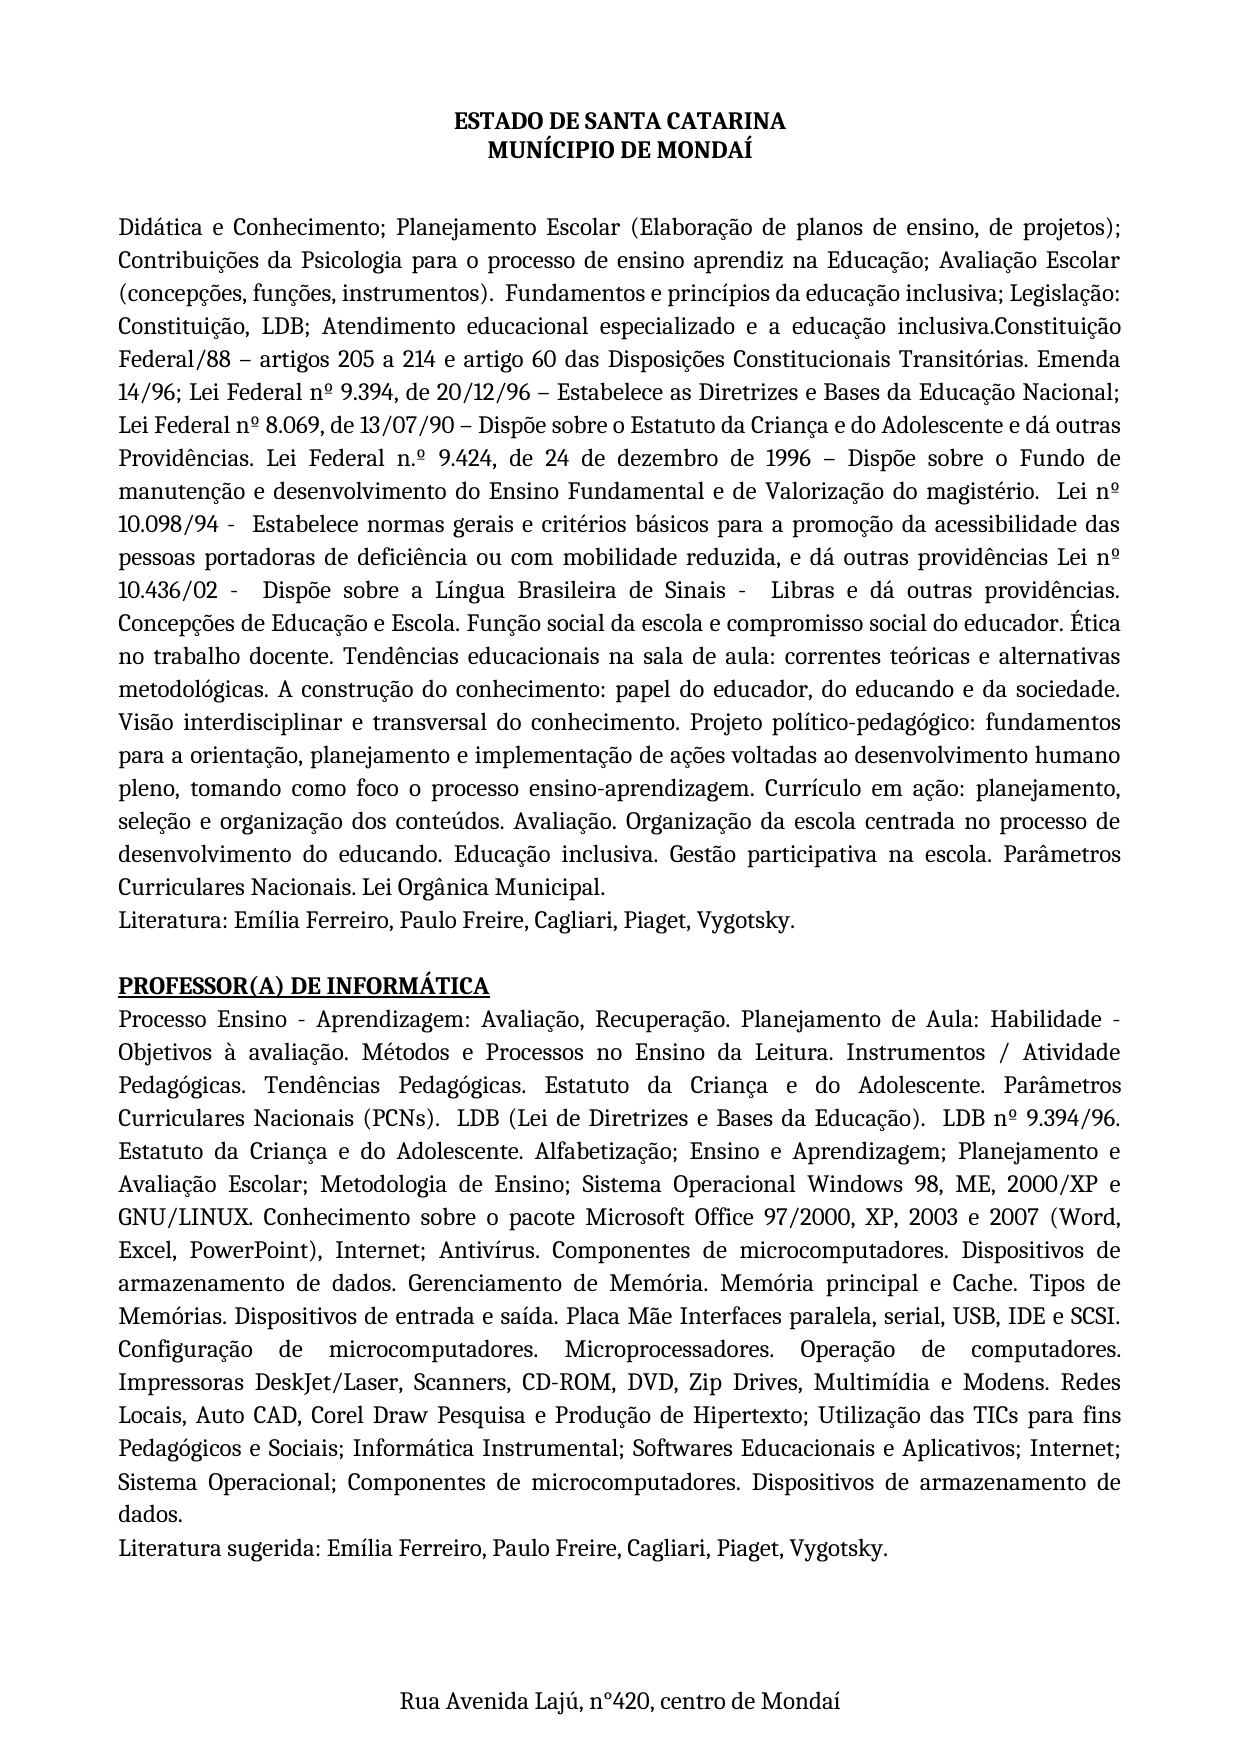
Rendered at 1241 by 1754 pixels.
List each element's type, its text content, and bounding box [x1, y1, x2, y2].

text Didática e Conhecimento; Planejamento Escolar (Elaboração de planos de ensino, de projetos); Contribuições da Psicologia para o processo de ensino aprendiz na Educação; Avaliação Escolar (concepções, funções, instrumentos). Fundamentos e princípios da educação inclusiva; Legislação: Constituição, LDB; Atendimento educacional especializado e a educação inclusiva.Constituição Federal/88 – artigos 205 a 214 e artigo 60 das Disposições Constitucionais Transitórias. Emenda 14/96; Lei Federal nº 9.394, de 20/12/96 – Estabelece as Diretrizes e Bases da Educação Nacional; Lei Federal nº 8.069, de 13/07/90 – Dispõe sobre o Estatuto da Criança e do Adolescente e dá outras Providências. Lei Federal n.º 9.424, de 24 de dezembro de 1996 – Dispõe sobre o Fundo de manutenção e desenvolvimento do Ensino Fundamental e de Valorização do magistério. Lei nº 10.098/94 - Estabelece normas gerais e critérios básicos para a promoção da acessibilidade das pessoas portadoras de deficiência ou com mobilidade reduzida, e dá outras providências Lei nº 10.436/02 - Dispõe sobre a Língua Brasileira de Sinais - Libras e dá outras providências. Concepções de Educação e Escola. Função social da escola e compromisso social do educador. Ética no trabalho docente. Tendências educacionais na sala de aula: correntes teóricas e alternativas metodológicas. A construção do conhecimento: papel do educador, do educando e da sociedade. Visão interdisciplinar e transversal do conhecimento. Projeto político-pedagógico: fundamentos para a orientação, planejamento e implementação de ações voltadas ao desenvolvimento humano pleno, tomando como foco o processo ensino-aprendizagem. Currículo em ação: planejamento, seleção e organização dos conteúdos. Avaliação. Organização da escola centrada no processo de desenvolvimento do educando. Educação inclusiva. Gestão participativa na escola. Parâmetros Curriculares Nacionais. Lei Orgânica Municipal. [118, 213, 1122, 902]
text PROFESSOR(A) DE INFORMÁTICA [118, 972, 1122, 1001]
text Literatura sugerida: Emília Ferreiro, Paulo Freire, Cagliari, Piaget, Vygotsky. [118, 1533, 1122, 1562]
text Processo Ensino - Aprendizagem: Avaliação, Recuperação. Planejamento de Aula: Habilidade - Objetivos à avaliação. Métodos e Processos no Ensino da Leitura. Instrumentos / Atividade Pedagógicas. Tendências Pedagógicas. Estatuto da Criança e do Adolescente. Parâmetros Curriculares Nacionais (PCNs). LDB (Lei de Diretrizes e Bases da Educação). LDB nº 9.394/96. Estatuto da Criança e do Adolescente. Alfabetização; Ensino e Aprendizagem; Planejamento e Avaliação Escolar; Metodologia de Ensino; Sistema Operacional Windows 98, ME, 2000/XP e GNU/LINUX. Conhecimento sobre o pacote Microsoft Office 97/2000, XP, 2003 e 2007 (Word, Excel, PowerPoint), Internet; Antivírus. Componentes de microcomputadores. Dispositivos de armazenamento de dados. Gerenciamento de Memória. Memória principal e Cache. Tipos de Memórias. Dispositivos de entrada e saída. Placa Mãe Interfaces paralela, serial, USB, IDE e SCSI. Configuração de microcomputadores. Microprocessadores. Operação de computadores. Impressoras DeskJet/Laser, Scanners, CD-ROM, DVD, Zip Drives, Multimídia e Modens. Redes Locais, Auto CAD, Corel Draw Pesquisa e Produção de Hipertexto; Utilização das TICs para fins Pedagógicos e Sociais; Informática Instrumental; Softwares Educacionais e Aplicativos; Internet; Sistema Operacional; Componentes de microcomputadores. Dispositivos de armazenamento de dados. [118, 1005, 1122, 1529]
text Literatura: Emília Ferreiro, Paulo Freire, Cagliari, Piaget, Vygotsky. [118, 906, 1122, 935]
